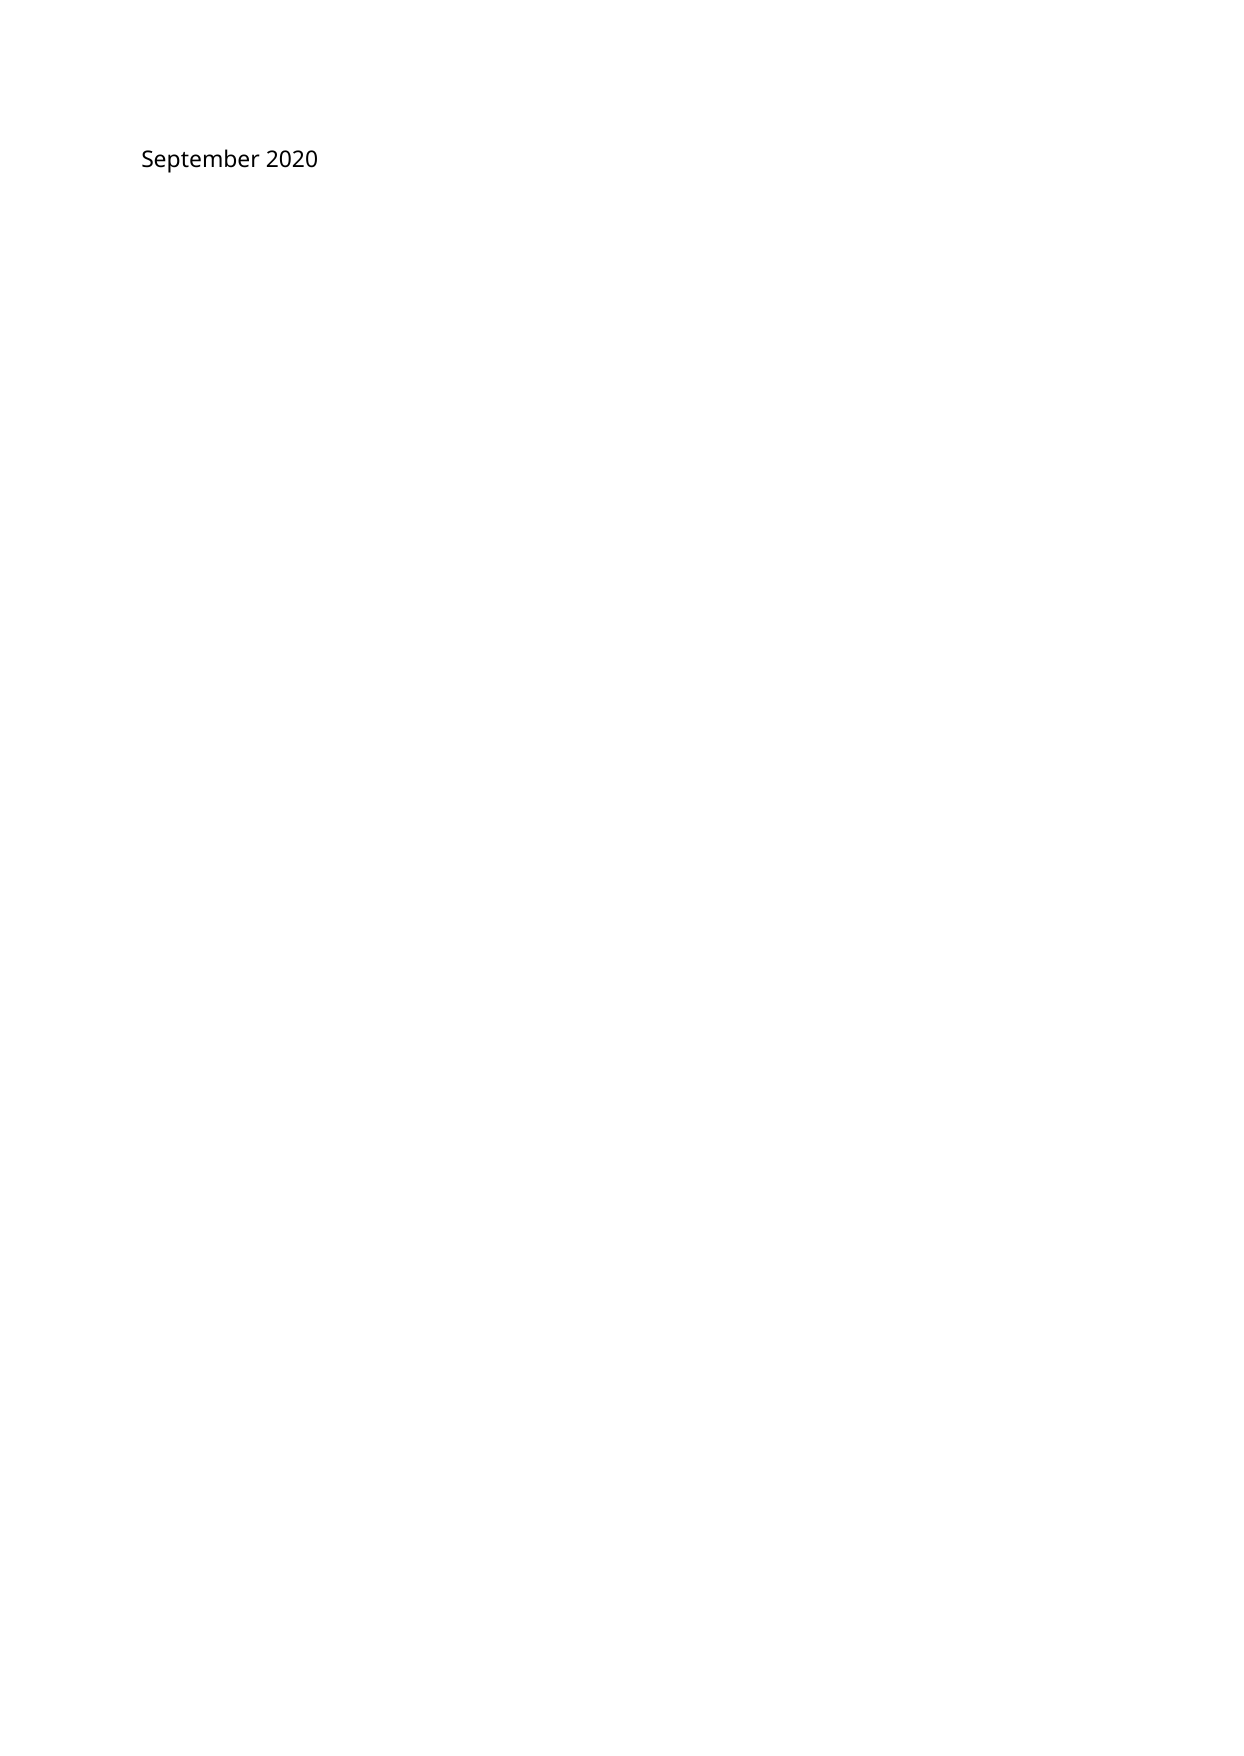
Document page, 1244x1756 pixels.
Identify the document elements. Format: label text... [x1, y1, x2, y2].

text September 2020 [141, 142, 1084, 174]
